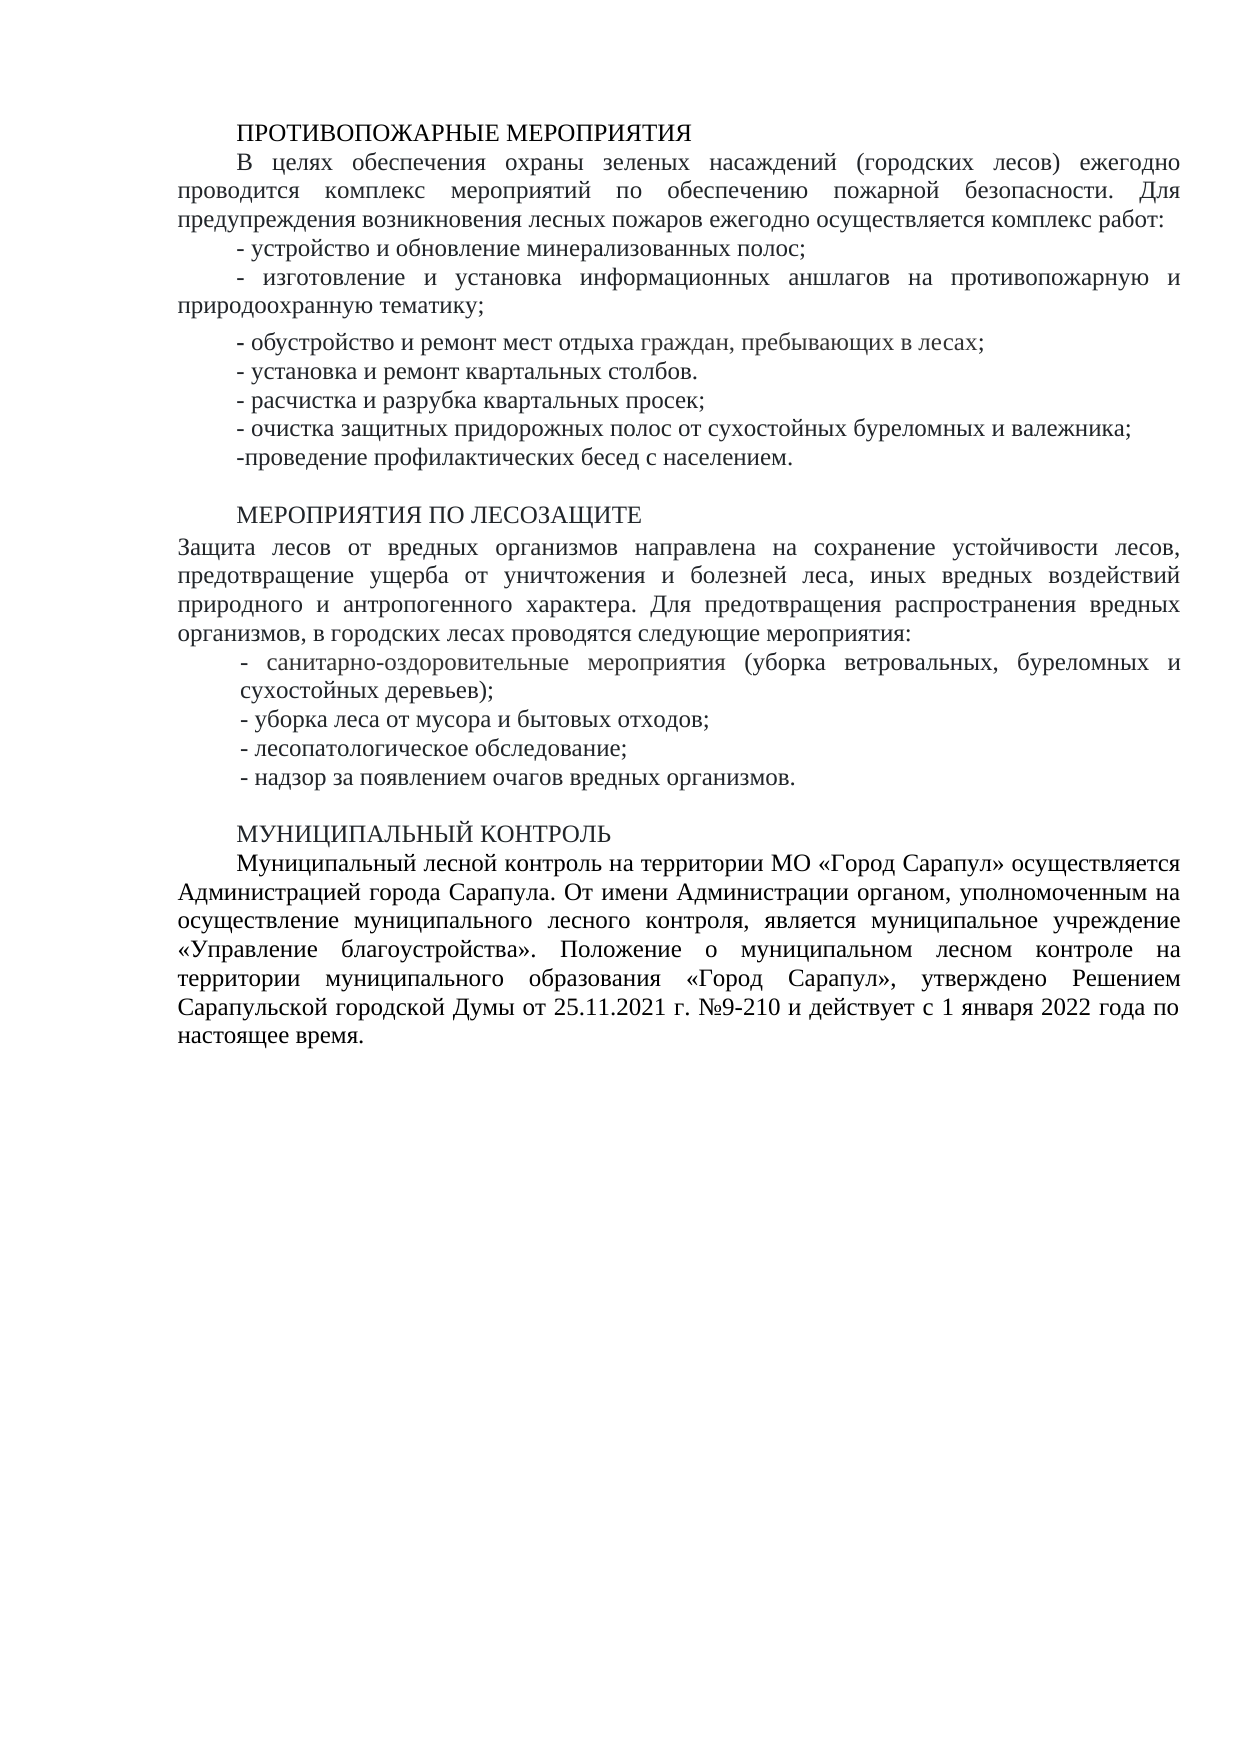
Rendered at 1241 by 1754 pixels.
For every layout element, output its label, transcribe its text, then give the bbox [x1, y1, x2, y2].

text В целях обеспечения охраны зеленых насаждений (городских лесов) ежегодно проводится комплекс мероприятий по обеспечению пожарной безопасности. Для предупреждения возникновения лесных пожаров ежегодно осуществляется комплекс работ: [177, 147, 1181, 233]
text - надзор за появлением очагов вредных организмов. [240, 762, 1181, 790]
text Защита лесов от вредных организмов направлена на сохранение устойчивости лесов, предотвращение ущерба от уничтожения и болезней леса, иных вредных воздействий природного и антропогенного характера. Для предотвращения распространения вредных организмов, в городских лесах проводятся следующие мероприятия: [177, 532, 1181, 647]
text - изготовление и установка информационных аншлагов на противопожарную и природоохранную тематику; [177, 262, 1181, 319]
text - уборка леса от мусора и бытовых отходов; [240, 704, 1181, 733]
text - установка и ремонт квартальных столбов. [177, 356, 1181, 385]
text МЕРОПРИЯТИЯ ПО ЛЕСОЗАЩИТЕ [177, 500, 1181, 528]
text - санитарно-оздоровительные мероприятия (уборка ветровальных, буреломных и сухостойных деревьев); [240, 647, 1181, 704]
text - очистка защитных придорожных полос от сухостойных буреломных и валежника; [177, 413, 1181, 442]
text - устройство и обновление минерализованных полос; [177, 233, 1181, 262]
text МУНИЦИПАЛЬНЫЙ КОНТРОЛЬ [177, 819, 1181, 848]
text Муниципальный лесной контроль на территории МО «Город Сарапул» осуществляется Администрацией города Сарапула. От имени Администрации органом, уполномоченным на осуществление муниципального лесного контроля, является муниципальное учреждение «Управление благоустройства». Положение о муниципальном лесном контроле на территории муниципального образования «Город Сарапул», утверждено Решением Сарапульской городской Думы от 25.11.2021 г. №9-210 и действует с 1 января 2022 года по настоящее время. [177, 848, 1181, 1049]
subtitle - обустройство и ремонт мест отдыха граждан, пребывающих в лесах; [177, 319, 1181, 356]
text -проведение профилактических бесед с населением. [177, 442, 1181, 471]
text ПРОТИВОПОЖАРНЫЕ МЕРОПРИЯТИЯ [177, 118, 1181, 147]
text - расчистка и разрубка квартальных просек; [177, 385, 1181, 413]
text - лесопатологическое обследование; [240, 733, 1181, 762]
